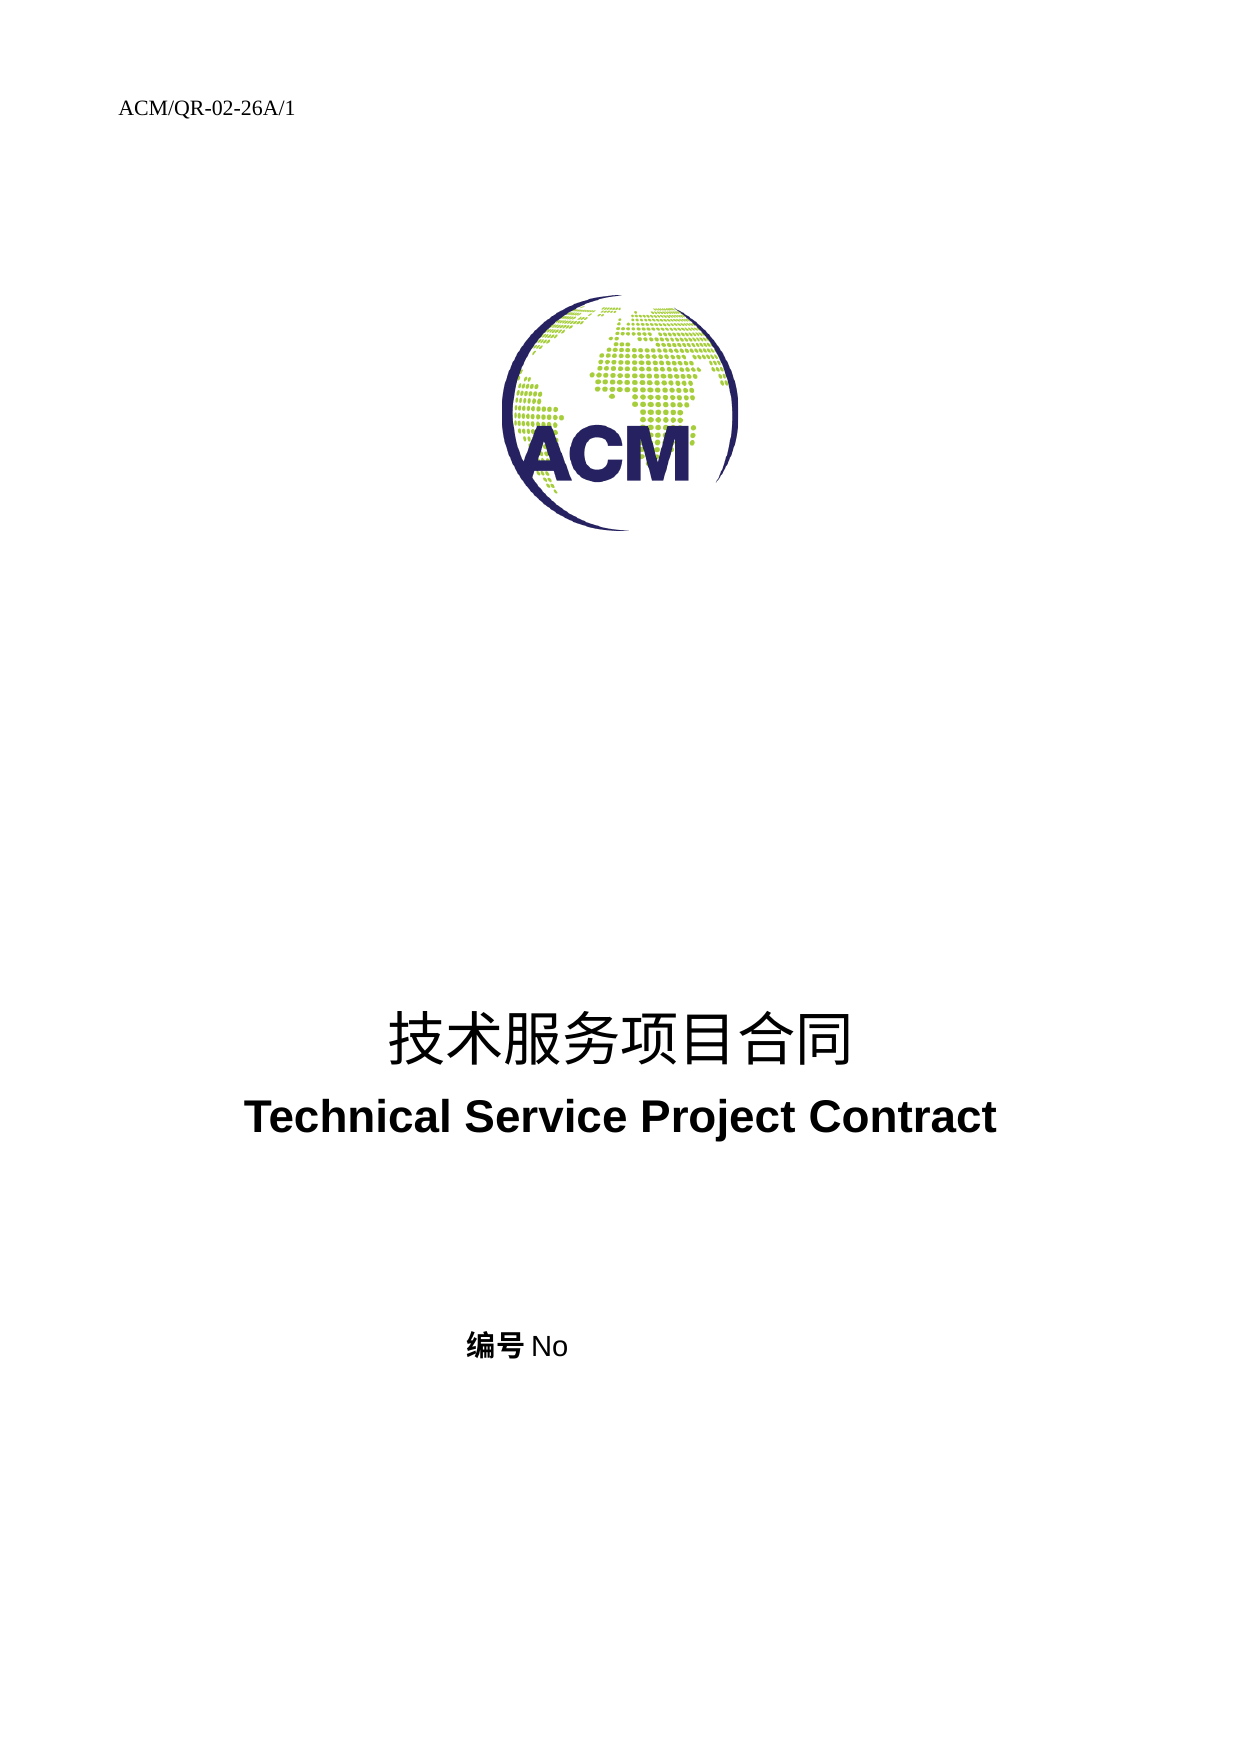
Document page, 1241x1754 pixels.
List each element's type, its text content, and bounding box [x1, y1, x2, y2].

text Technical Service Project Contract [118, 1084, 1122, 1149]
picture [502, 295, 739, 531]
text 技术服务项目合同 [118, 986, 1122, 1084]
text 编号No [118, 1311, 1001, 1376]
